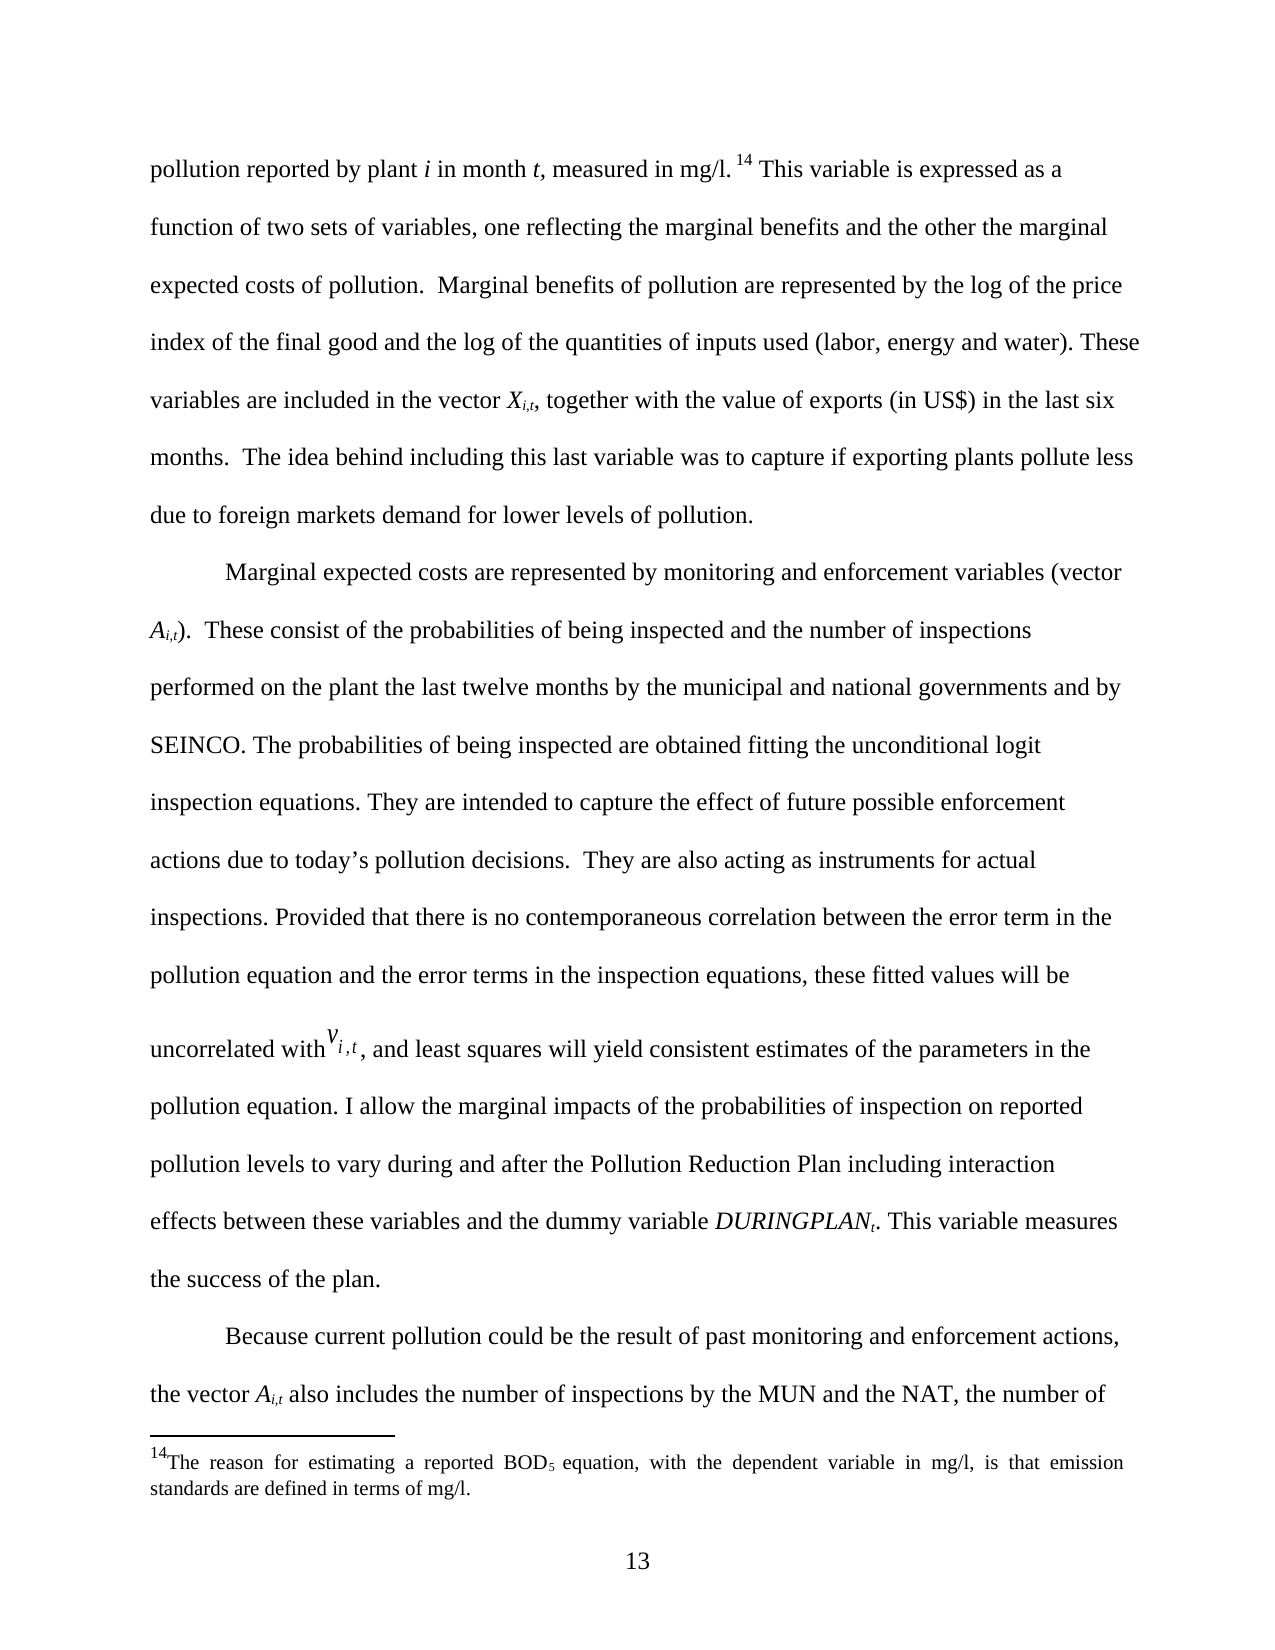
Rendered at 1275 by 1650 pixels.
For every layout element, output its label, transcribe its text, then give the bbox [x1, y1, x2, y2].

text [150, 150, 1144, 528]
text Marginal expected costs are represented by monitoring and enforcement variables (vector Ai,t). These consist of the probabilities of being inspected and the number of inspections performed on the plant the last twelve months by the municipal and national governments and by SEINCO. The probabilities of being inspected are obtained fitting the unconditional logit inspection equations. They are intended to capture the effect of future possible enforcement actions due to today’s pollution decisions. They are also acting as instruments for actual inspections. Provided that there is no contemporaneous correlation between the error term in the pollution equation and the error terms in the inspection equations, these fitted values will be uncorrelated with, and least squares will yield consistent estimates of the parameters in the pollution equation. I allow the marginal impacts of the probabilities of inspection on reported pollution levels to vary during and after the Pollution Reduction Plan including interaction effects between these variables and the dummy variable DURINGPLANt. This variable measures the success of the plan. [150, 557, 1125, 1293]
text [150, 1321, 1125, 1408]
